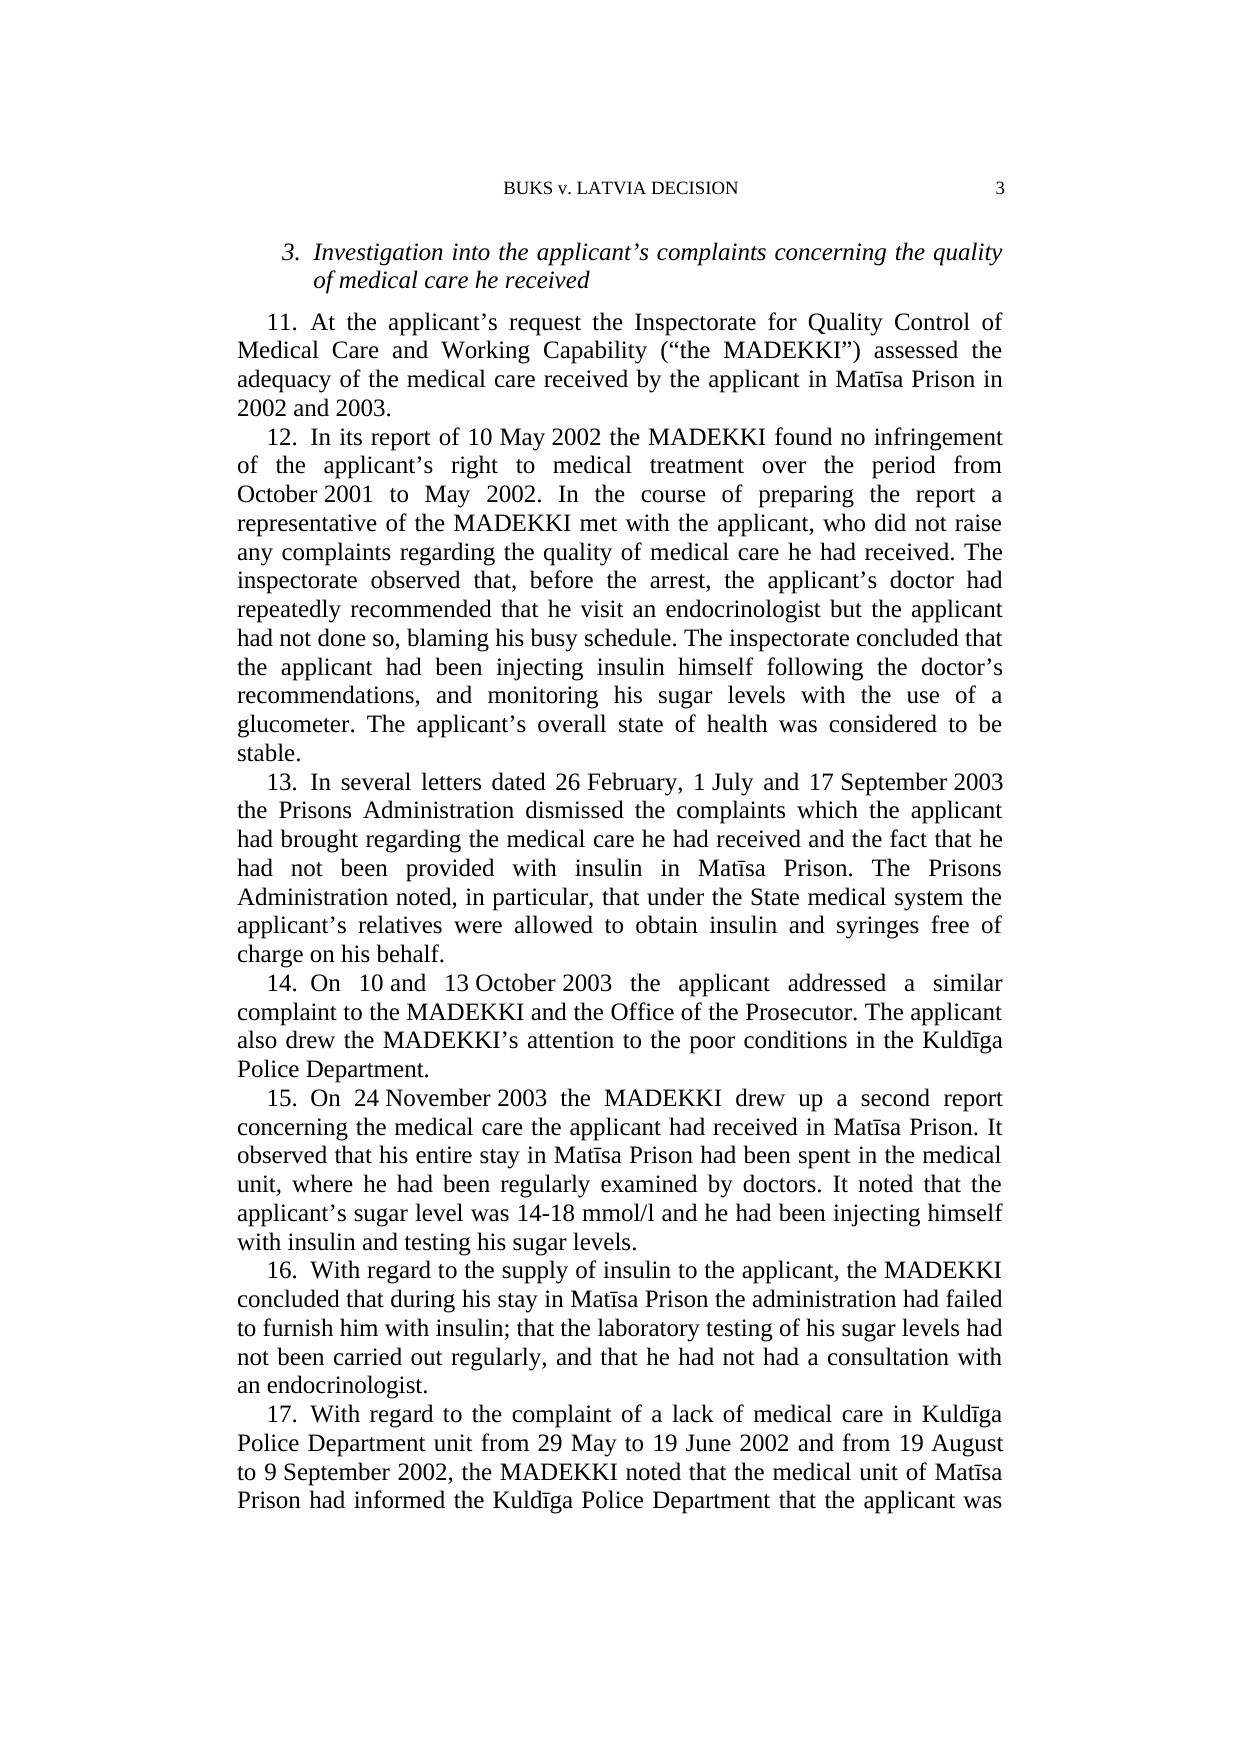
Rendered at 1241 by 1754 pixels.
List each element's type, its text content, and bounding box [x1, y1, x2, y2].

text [237, 1399, 1003, 1514]
text 3. Investigation into the applicant’s complaints concerning the quality of medical care he received [282, 237, 1003, 294]
text 13. In several letters dated 26 February, 1 July and 17 September 2003 the Prisons Administration dismissed the complaints which the applicant had brought regarding the medical care he had received and the fact that he had not been provided with insulin in Matīsa Prison. The Prisons Administration noted, in particular, that under the State medical system the applicant’s relatives were allowed to obtain insulin and syringes free of charge on his behalf. [237, 767, 1003, 968]
text 14. On 10 and 13 October 2003 the applicant addressed a similar complaint to the MADEKKI and the Office of the Prosecutor. The applicant also drew the MADEKKI’s attention to the poor conditions in the Kuldīga Police Department. [237, 968, 1003, 1083]
text 12. In its report of 10 May 2002 the MADEKKI found no infringement of the applicant’s right to medical treatment over the period from October 2001 to May 2002. In the course of preparing the report a representative of the MADEKKI met with the applicant, who did not raise any complaints regarding the quality of medical care he had received. The inspectorate observed that, before the arrest, the applicant’s doctor had repeatedly recommended that he visit an endocrinologist but the applicant had not done so, blaming his busy schedule. The inspectorate concluded that the applicant had been injecting insulin himself following the doctor’s recommendations, and monitoring his sugar levels with the use of a glucometer. The applicant’s overall state of health was considered to be stable. [237, 422, 1003, 767]
text 16. With regard to the supply of insulin to the applicant, the MADEKKI concluded that during his stay in Matīsa Prison the administration had failed to furnish him with insulin; that the laboratory testing of his sugar levels had not been carried out regularly, and that he had not had a consultation with an endocrinologist. [237, 1256, 1003, 1399]
text 11. At the applicant’s request the Inspectorate for Quality Control of Medical Care and Working Capability (“the MADEKKI”) assessed the adequacy of the medical care received by the applicant in Matīsa Prison in 2002 and 2003. [237, 307, 1003, 422]
text 15. On 24 November 2003 the MADEKKI drew up a second report concerning the medical care the applicant had received in Matīsa Prison. It observed that his entire stay in Matīsa Prison had been spent in the medical unit, where he had been regularly examined by doctors. It noted that the applicant’s sugar level was 14-18 mmol/l and he had been injecting himself with insulin and testing his sugar levels. [237, 1083, 1003, 1256]
